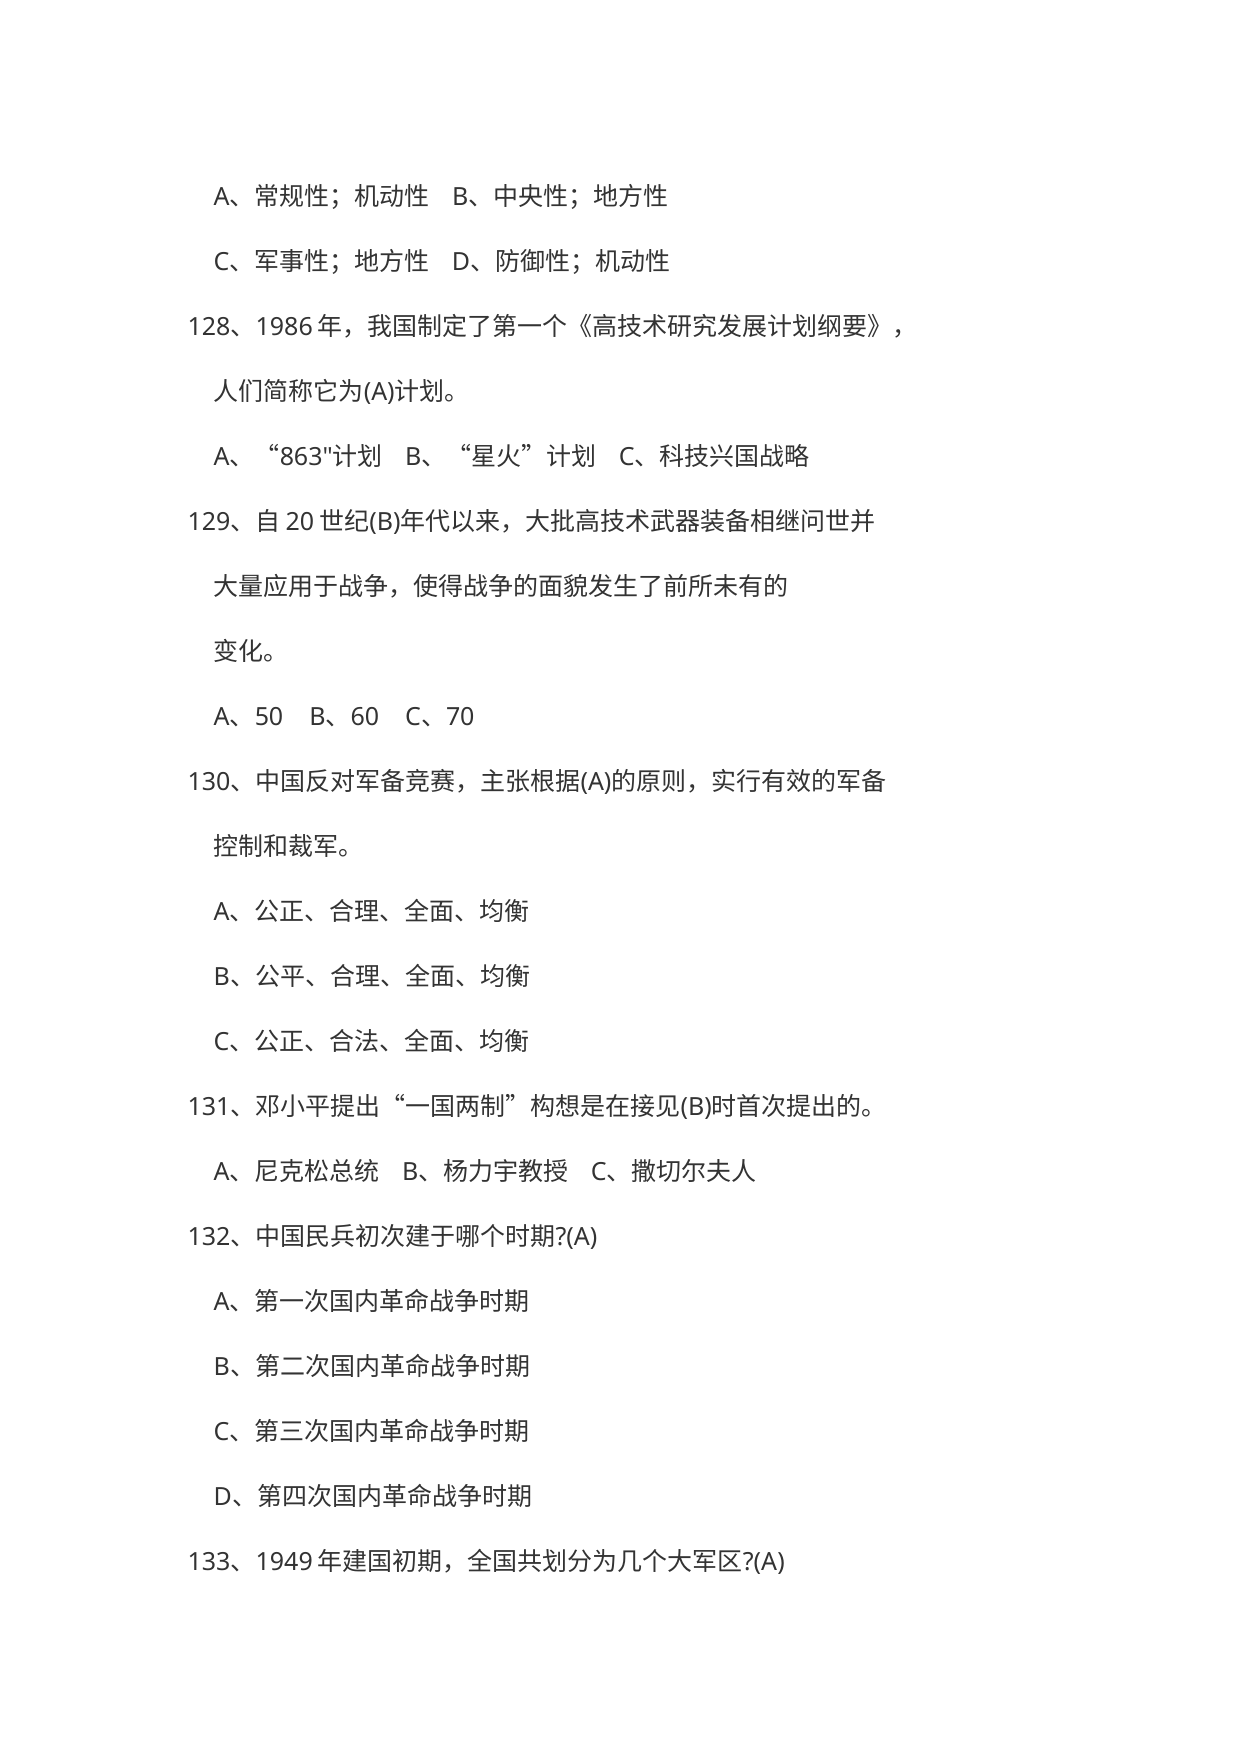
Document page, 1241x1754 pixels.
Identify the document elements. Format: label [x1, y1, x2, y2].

text [187, 162, 1053, 1592]
